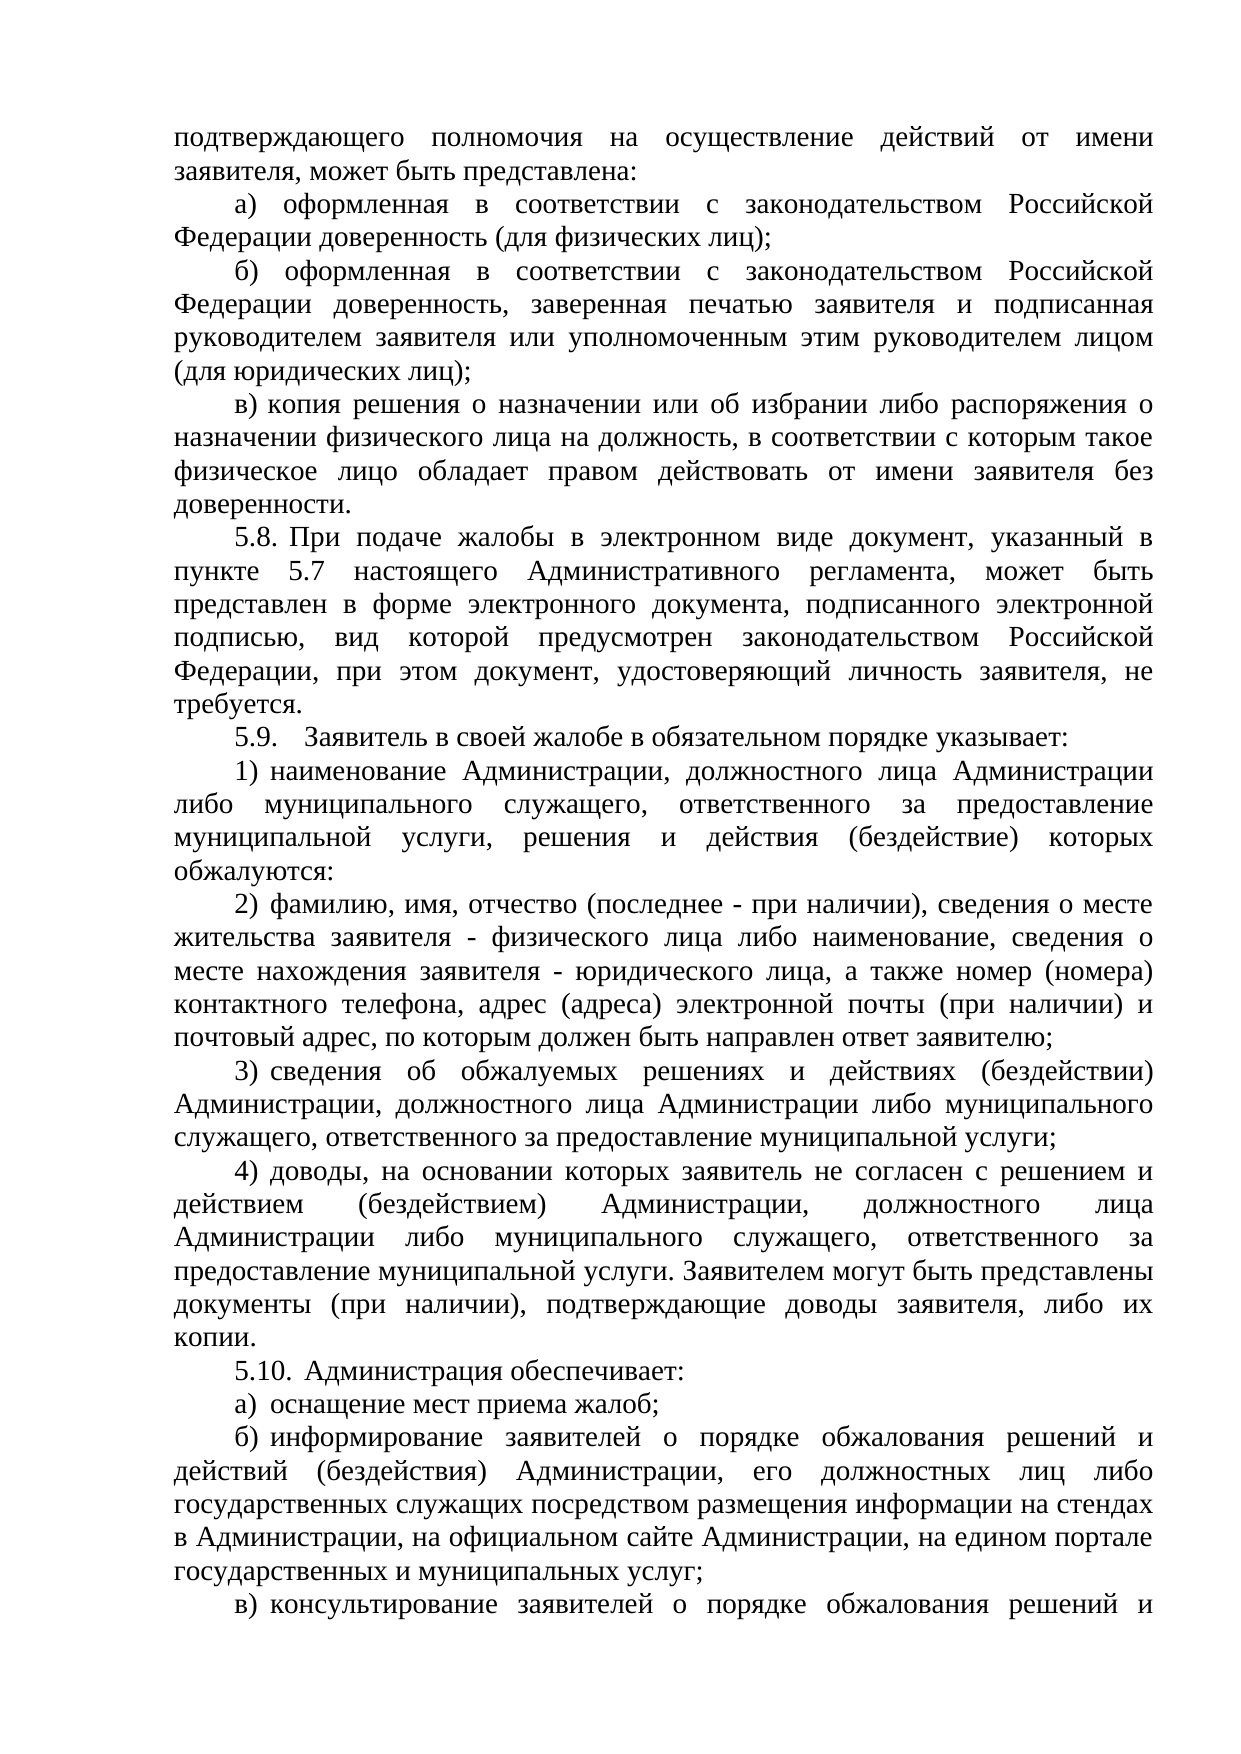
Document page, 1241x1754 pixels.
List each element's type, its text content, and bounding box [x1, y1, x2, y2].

text а) оснащение мест приема жалоб; [174, 1387, 1154, 1420]
list сведения об обжалуемых решениях и действиях (бездействии) Администрации, должностного лица Администрации либо муниципального служащего, ответственного за предоставление муниципальной услуги; [174, 1053, 1154, 1153]
list При подаче жалобы в электронном виде документ, указанный в пункте 5.7 настоящего Административного регламента, может быть представлен в форме электронного документа, подписанного электронной подписью, вид которой предусмотрен законодательством Российской Федерации, при этом документ, удостоверяющий личность заявителя, не требуется. [174, 520, 1154, 720]
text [174, 1587, 1154, 1620]
list фамилию, имя, отчество (последнее - при наличии), сведения о месте жительства заявителя - физического лица либо наименование, сведения о месте нахождения заявителя - юридического лица, а также номер (номера) контактного телефона, адрес (адреса) электронной почты (при наличии) и почтовый адрес, по которым должен быть направлен ответ заявителю; [174, 887, 1154, 1053]
text в) копия решения о назначении или об избрании либо распоряжения о назначении физического лица на должность, в соответствии с которым такое физическое лицо обладает правом действовать от имени заявителя без доверенности. [174, 387, 1154, 520]
text б) информирование заявителей о порядке обжалования решений и действий (бездействия) Администрации, его должностных лиц либо государственных служащих посредством размещения информации на стендах в Администрации, на официальном сайте Администрации, на едином портале государственных и муниципальных услуг; [174, 1420, 1154, 1587]
text а) оформленная в соответствии с законодательством Российской Федерации доверенность (для физических лиц); [174, 187, 1154, 253]
list Заявитель в своей жалобе в обязательном порядке указывает: [174, 720, 1154, 753]
list Администрация обеспечивает: [174, 1353, 1154, 1387]
list наименование Администрации, должностного лица Администрации либо муниципального служащего, ответственного за предоставление муниципальной услуги, решения и действия (бездействие) которых обжалуются: [174, 753, 1154, 887]
list доводы, на основании которых заявитель не согласен с решением и действием (бездействием) Администрации, должностного лица Администрации либо муниципального служащего, ответственного за предоставление муниципальной услуги. Заявителем могут быть представлены документы (при наличии), подтверждающие доводы заявителя, либо их копии. [174, 1153, 1154, 1353]
text б) оформленная в соответствии с законодательством Российской Федерации доверенность, заверенная печатью заявителя и подписанная руководителем заявителя или уполномоченным этим руководителем лицом (для юридических лиц); [174, 253, 1154, 387]
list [174, 120, 1154, 187]
